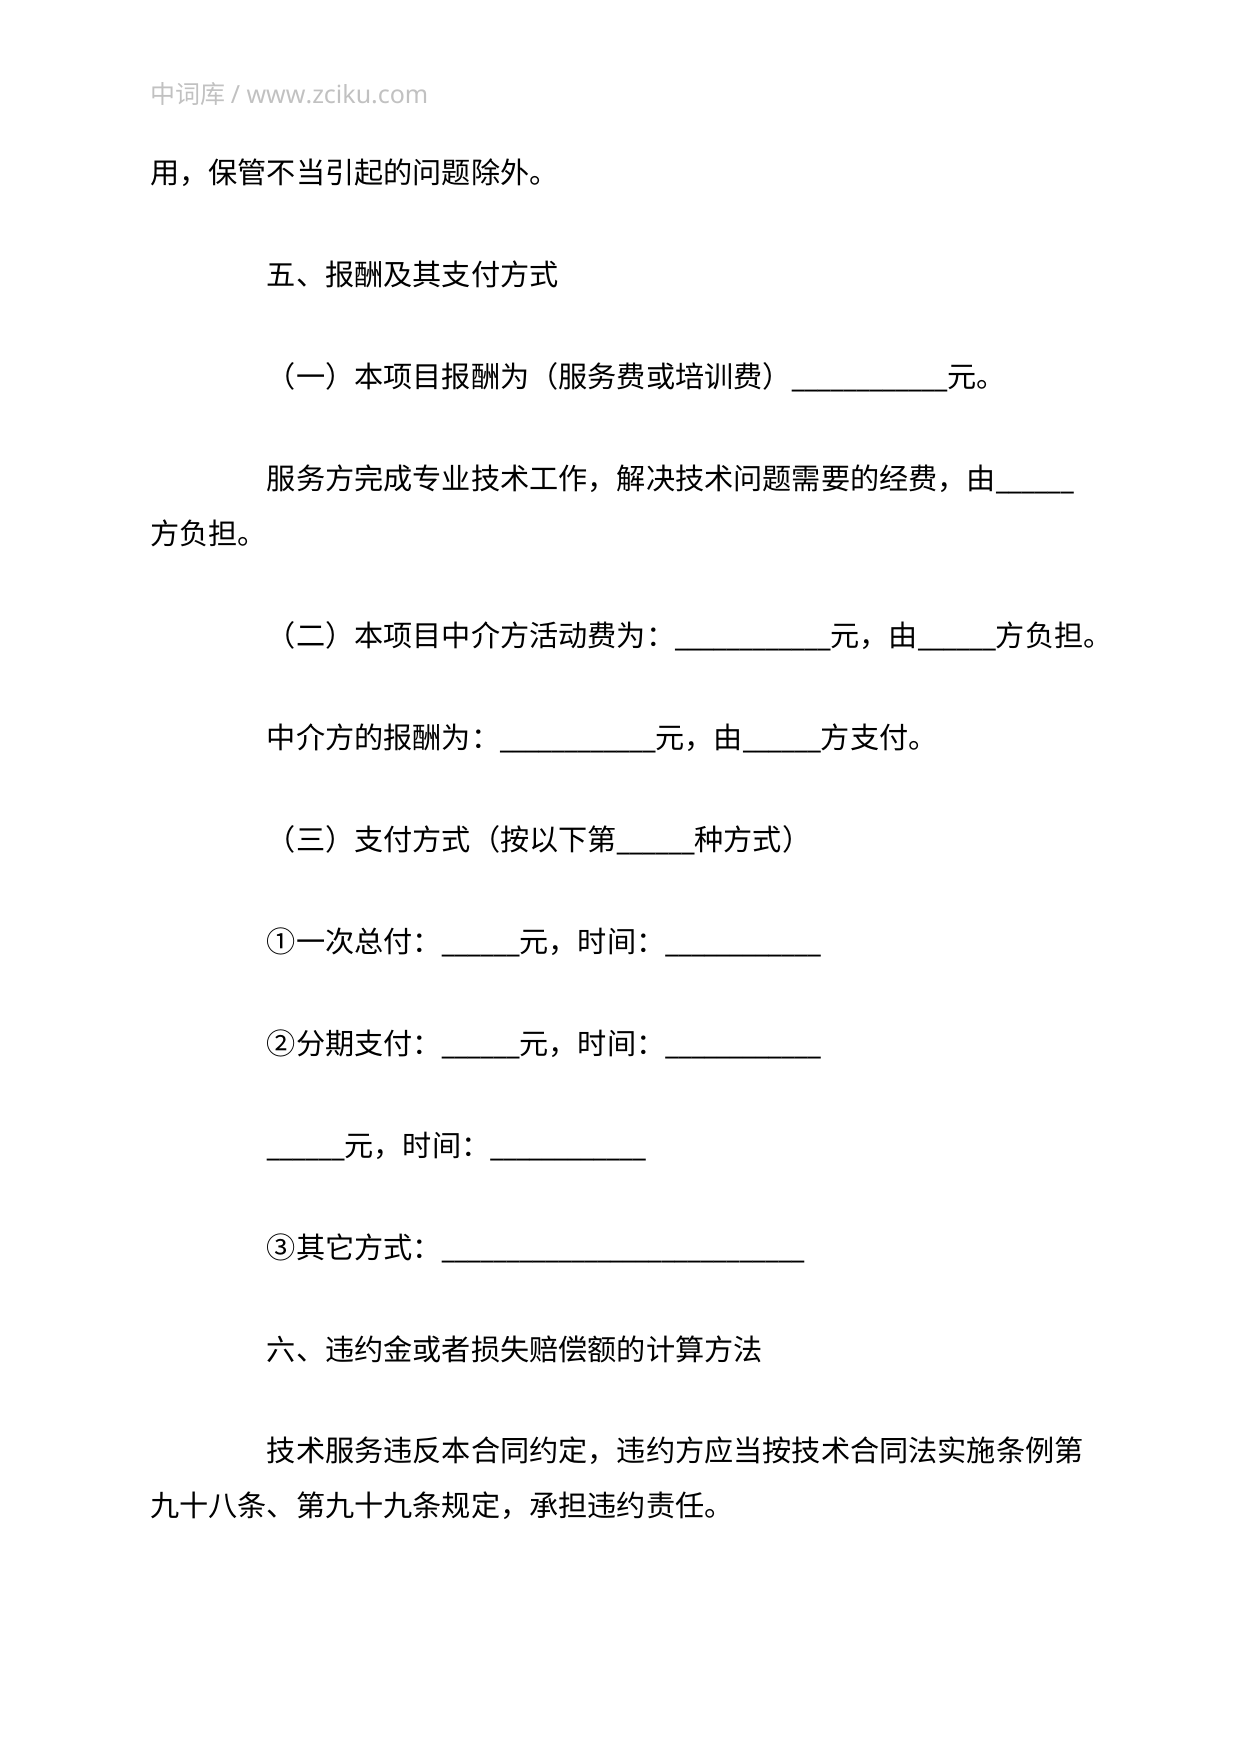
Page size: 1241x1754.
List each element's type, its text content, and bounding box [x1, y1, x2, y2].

text ③其它方式：____________________________ [150, 1224, 1090, 1267]
text ②分期支付：______元，时间：____________ [150, 1020, 1090, 1063]
text 技术服务违反本合同约定，违约方应当按技术合同法实施条例第九十八条、第九十九条规定，承担违约责任。 [150, 1428, 1090, 1525]
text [150, 150, 1090, 192]
text （二）本项目中介方活动费为：____________元，由______方负担。 [150, 612, 1090, 655]
text （一）本项目报酬为（服务费或培训费）____________元。 [150, 353, 1090, 396]
text ①一次总付：______元，时间：____________ [150, 918, 1090, 961]
text 中介方的报酬为：____________元，由______方支付。 [150, 714, 1090, 757]
text 服务方完成专业技术工作，解决技术问题需要的经费，由______方负担。 [150, 456, 1090, 553]
text 五、报酬及其支付方式 [150, 252, 1090, 294]
text （三）支付方式（按以下第______种方式） [150, 816, 1090, 859]
text ______元，时间：____________ [150, 1122, 1090, 1164]
text 六、违约金或者损失赔偿额的计算方法 [150, 1326, 1090, 1368]
